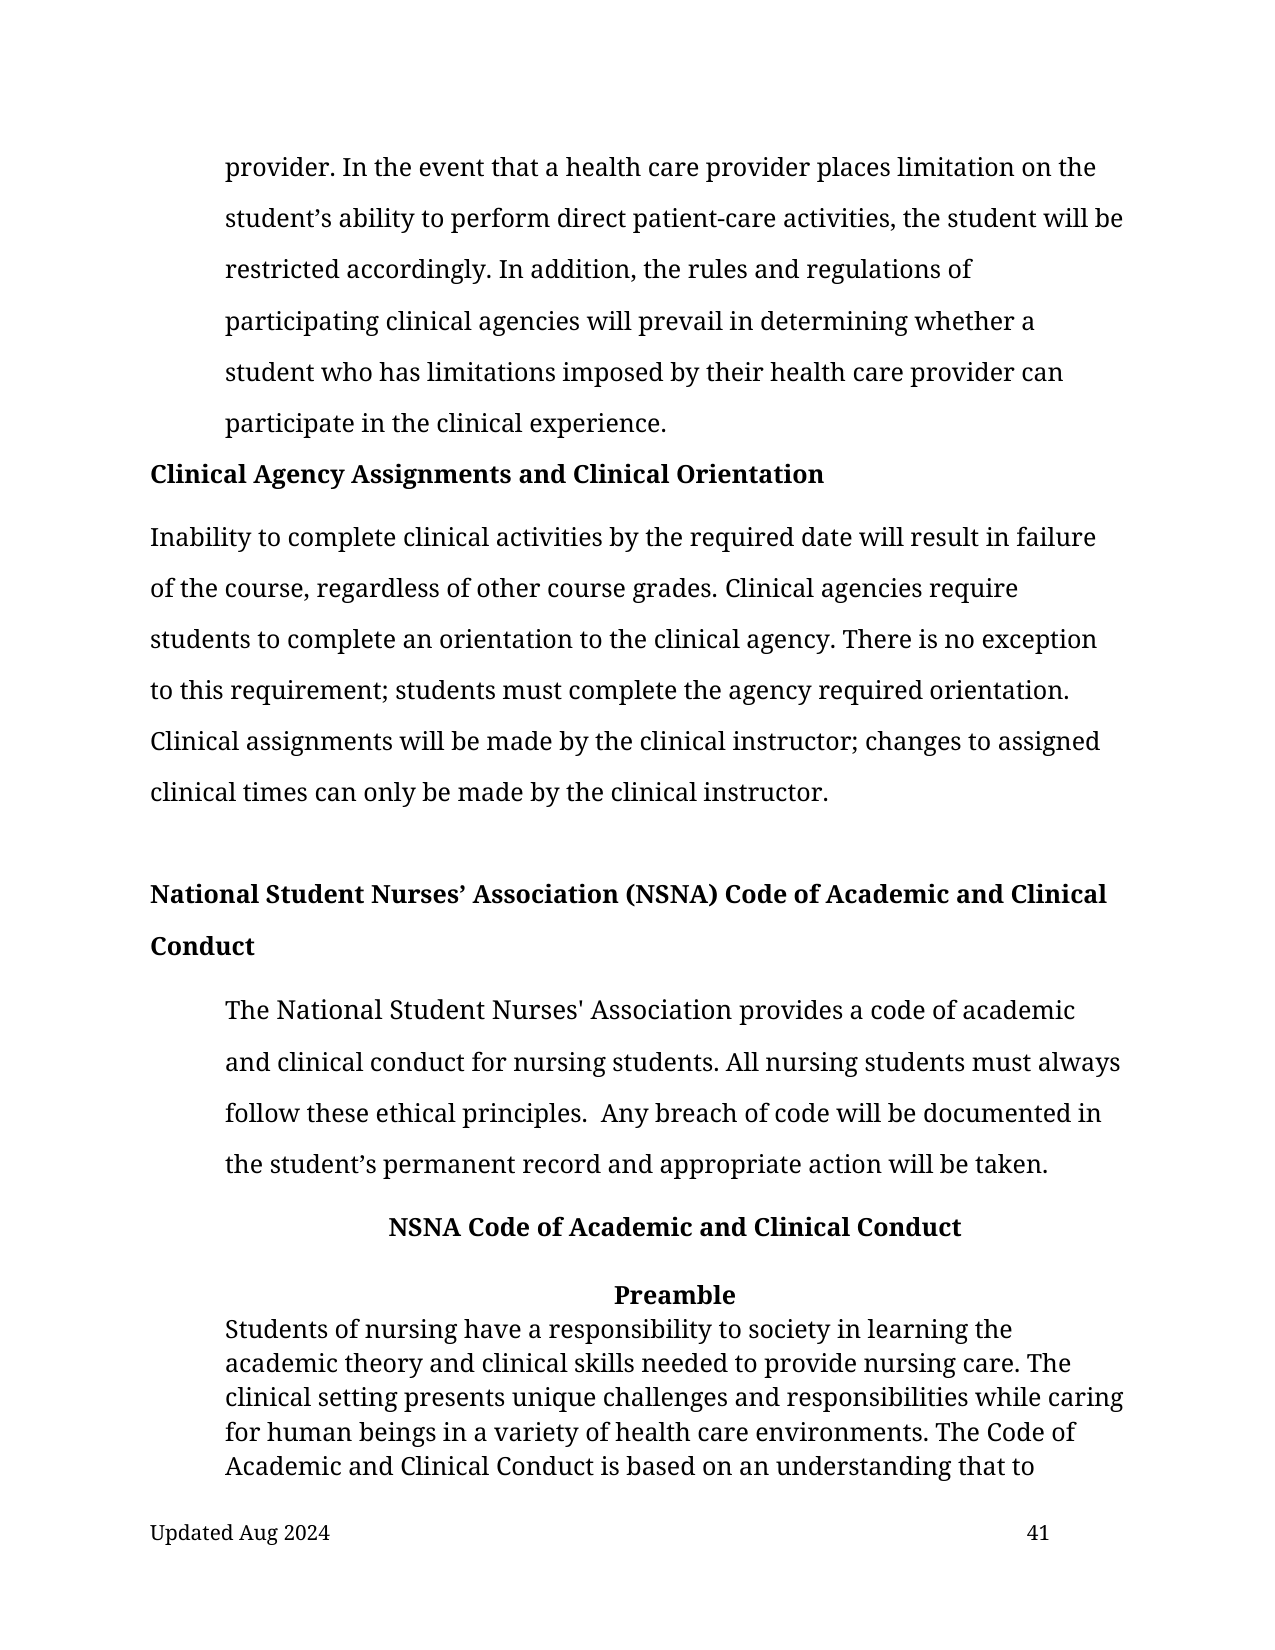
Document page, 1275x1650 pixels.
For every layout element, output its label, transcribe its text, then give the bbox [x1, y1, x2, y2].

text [225, 150, 1125, 439]
text NSNA Code of Academic and Clinical Conduct [225, 1210, 1125, 1244]
text Preamble [225, 1278, 1125, 1312]
text Inability to complete clinical activities by the required date will result in failure of the course, regardless of other course grades. Clinical agencies require students to complete an orientation to the clinical agency. There is no exception to this requirement; students must complete the agency required orientation. Clinical assignments will be made by the clinical instructor; changes to assigned clinical times can only be made by the clinical instructor. [150, 520, 1125, 809]
subtitle Clinical Agency Assignments and Clinical Orientation [150, 456, 1125, 490]
subtitle National Student Nurses’ Association (NSNA) Code of Academic and Clinical Conduct [150, 877, 1125, 962]
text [225, 1312, 1125, 1482]
text The National Student Nurses' Association provides a code of academic and clinical conduct for nursing students. All nursing students must always follow these ethical principles. Any breach of code will be documented in the student’s permanent record and appropriate action will be taken. [225, 992, 1125, 1180]
